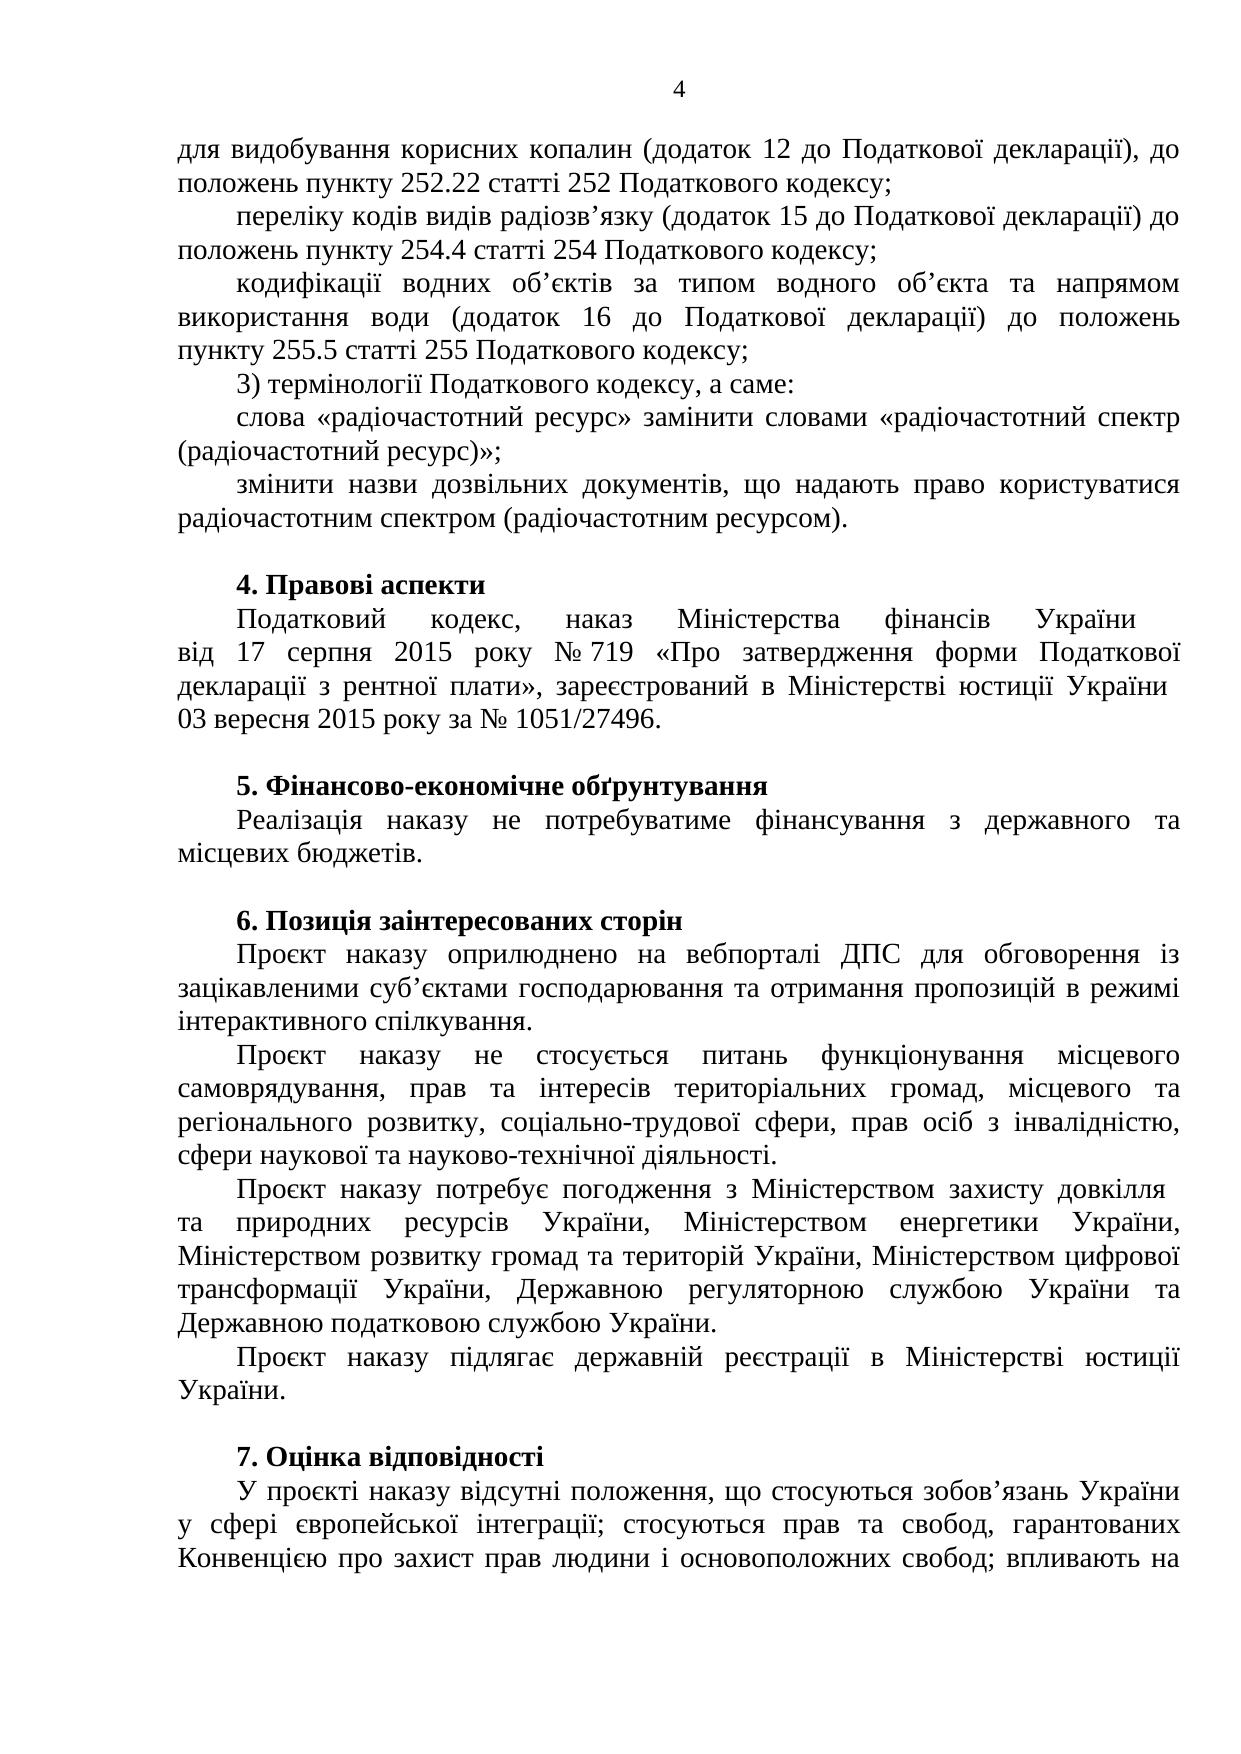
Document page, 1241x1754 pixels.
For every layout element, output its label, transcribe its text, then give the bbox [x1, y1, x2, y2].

text Проєкт наказу підлягає державній реєстрації в Міністерстві юстиції України. [177, 1339, 1181, 1406]
text 7. Оцінка відповідності [177, 1439, 1181, 1473]
text кодифікації водних об’єктів за типом водного об’єкта та напрямом використання води (додаток 16 до Податкової декларації) до положень пункту 255.5 статті 255 Податкового кодексу; [177, 265, 1181, 366]
text слова «радіочастотний ресурс» замінити словами «радіочастотний спектр (радіочастотний ресурс)»; [177, 399, 1181, 467]
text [177, 131, 1181, 198]
text 5. Фінансово-економічне обґрунтування [177, 768, 1181, 802]
text 3) термінології Податкового кодексу, а саме: [177, 366, 1181, 399]
text Реалізація наказу не потребуватиме фінансування з державного та місцевих бюджетів. [177, 802, 1181, 869]
text змінити назви дозвільних документів, що надають право користуватися радіочастотним спектром (радіочастотним ресурсом). [177, 467, 1181, 534]
text Проєкт наказу потребує погодження з Міністерством захисту довкілля та природних ресурсів України, Міністерством енергетики України, Міністерством розвитку громад та територій України, Міністерством цифрової трансформації України, Державною регуляторною службою України та Державною податковою службою України. [177, 1171, 1181, 1339]
text Проєкт наказу не стосується питань функціонування місцевого самоврядування, прав та інтересів територіальних громад, місцевого та регіонального розвитку, соціально-трудової сфери, прав осіб з інвалідністю, сфери наукової та науково-технічної діяльності. [177, 1037, 1181, 1171]
text 4. Правові аспекти [177, 567, 1181, 601]
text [177, 1473, 1181, 1573]
text переліку кодів видів радіозв’язку (додаток 15 до Податкової декларації) до положень пункту 254.4 статті 254 Податкового кодексу; [177, 198, 1181, 265]
text Проєкт наказу оприлюднено на вебпорталі ДПС для обговорення із зацікавленими суб’єктами господарювання та отримання пропозицій в режимі інтерактивного спілкування. [177, 936, 1181, 1037]
text Податковий кодекс, наказ Міністерства фінансів України від 17 серпня 2015 року № 719 «Про затвердження форми Податкової декларації з рентної плати», зареєстрований в Міністерстві юстиції України 03 вересня 2015 року за № 1051/27496. [177, 601, 1181, 735]
text 6. Позиція заінтересованих сторін [177, 903, 1181, 936]
